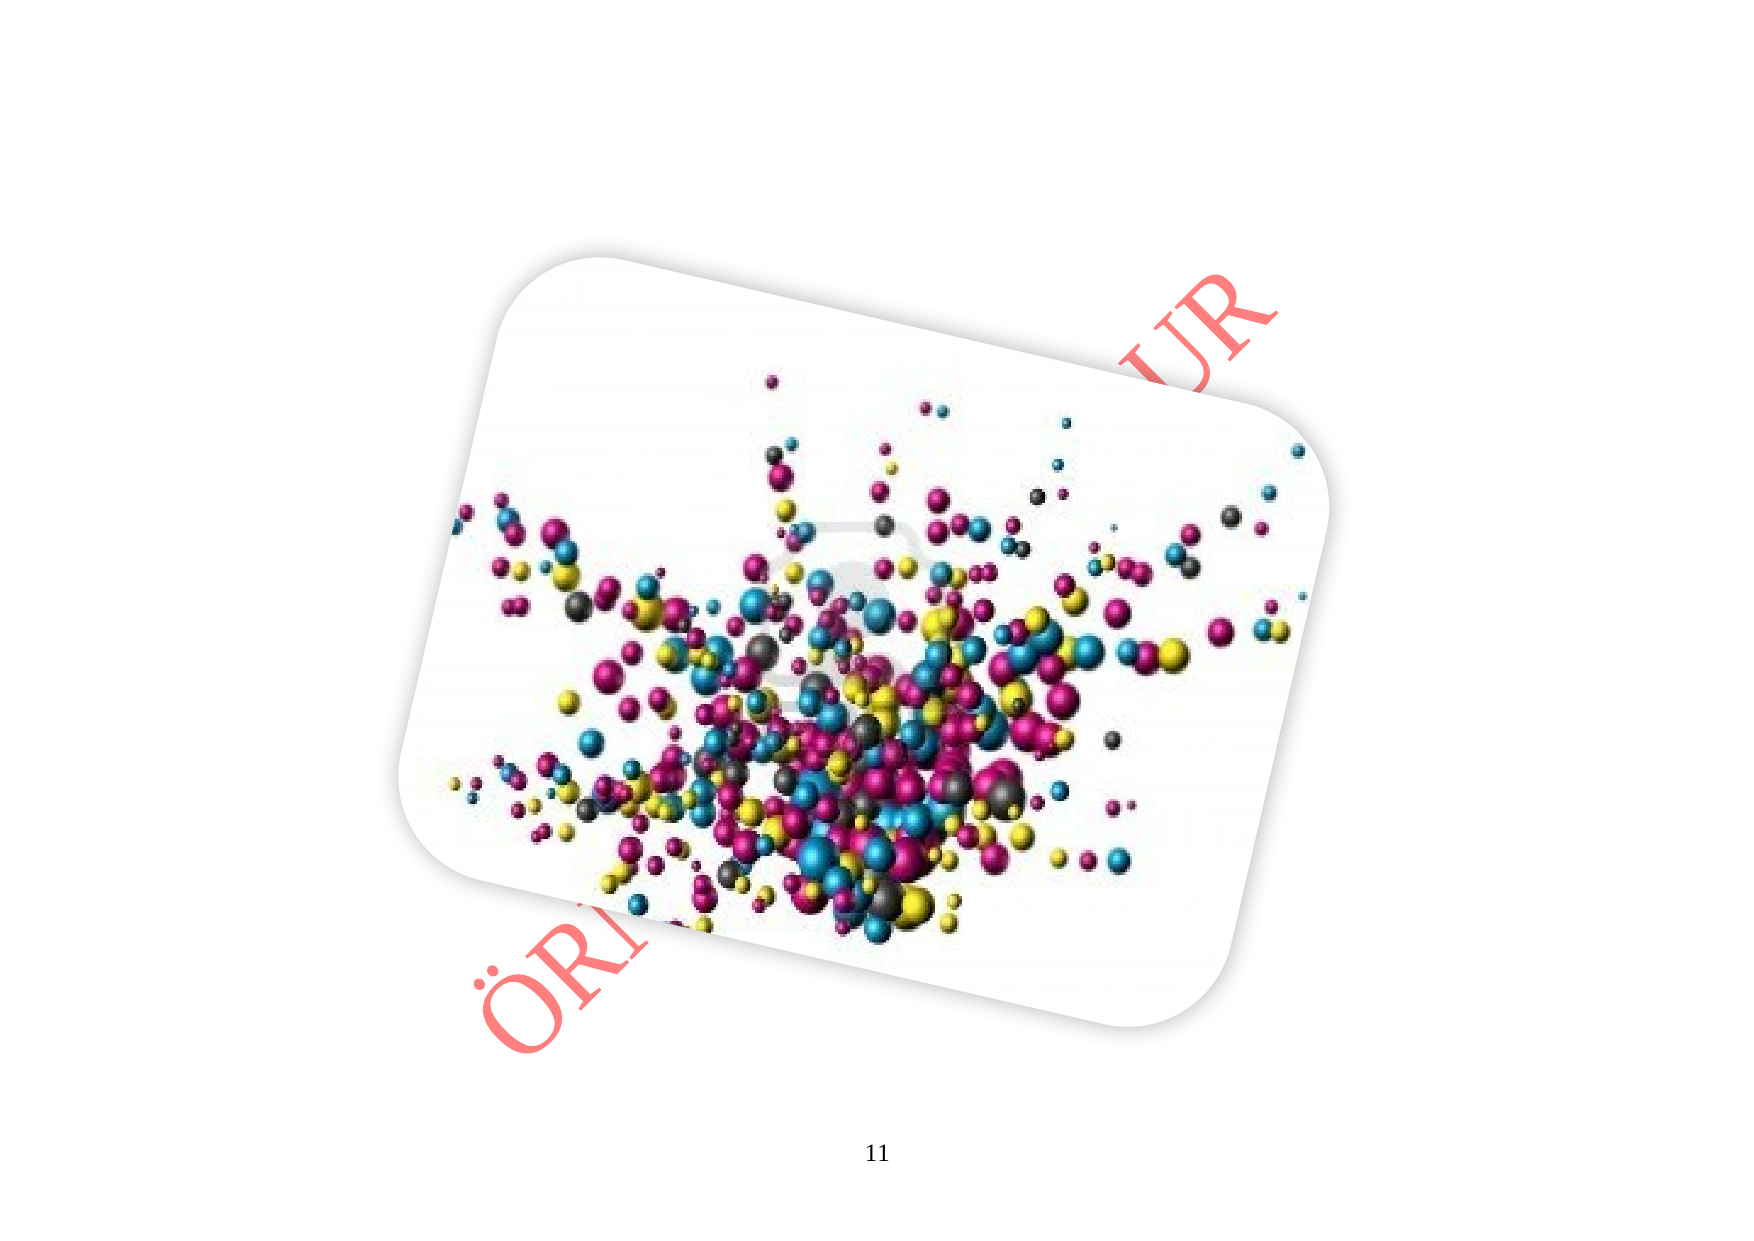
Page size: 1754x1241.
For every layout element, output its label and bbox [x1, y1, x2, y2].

picture [398, 257, 1330, 1027]
